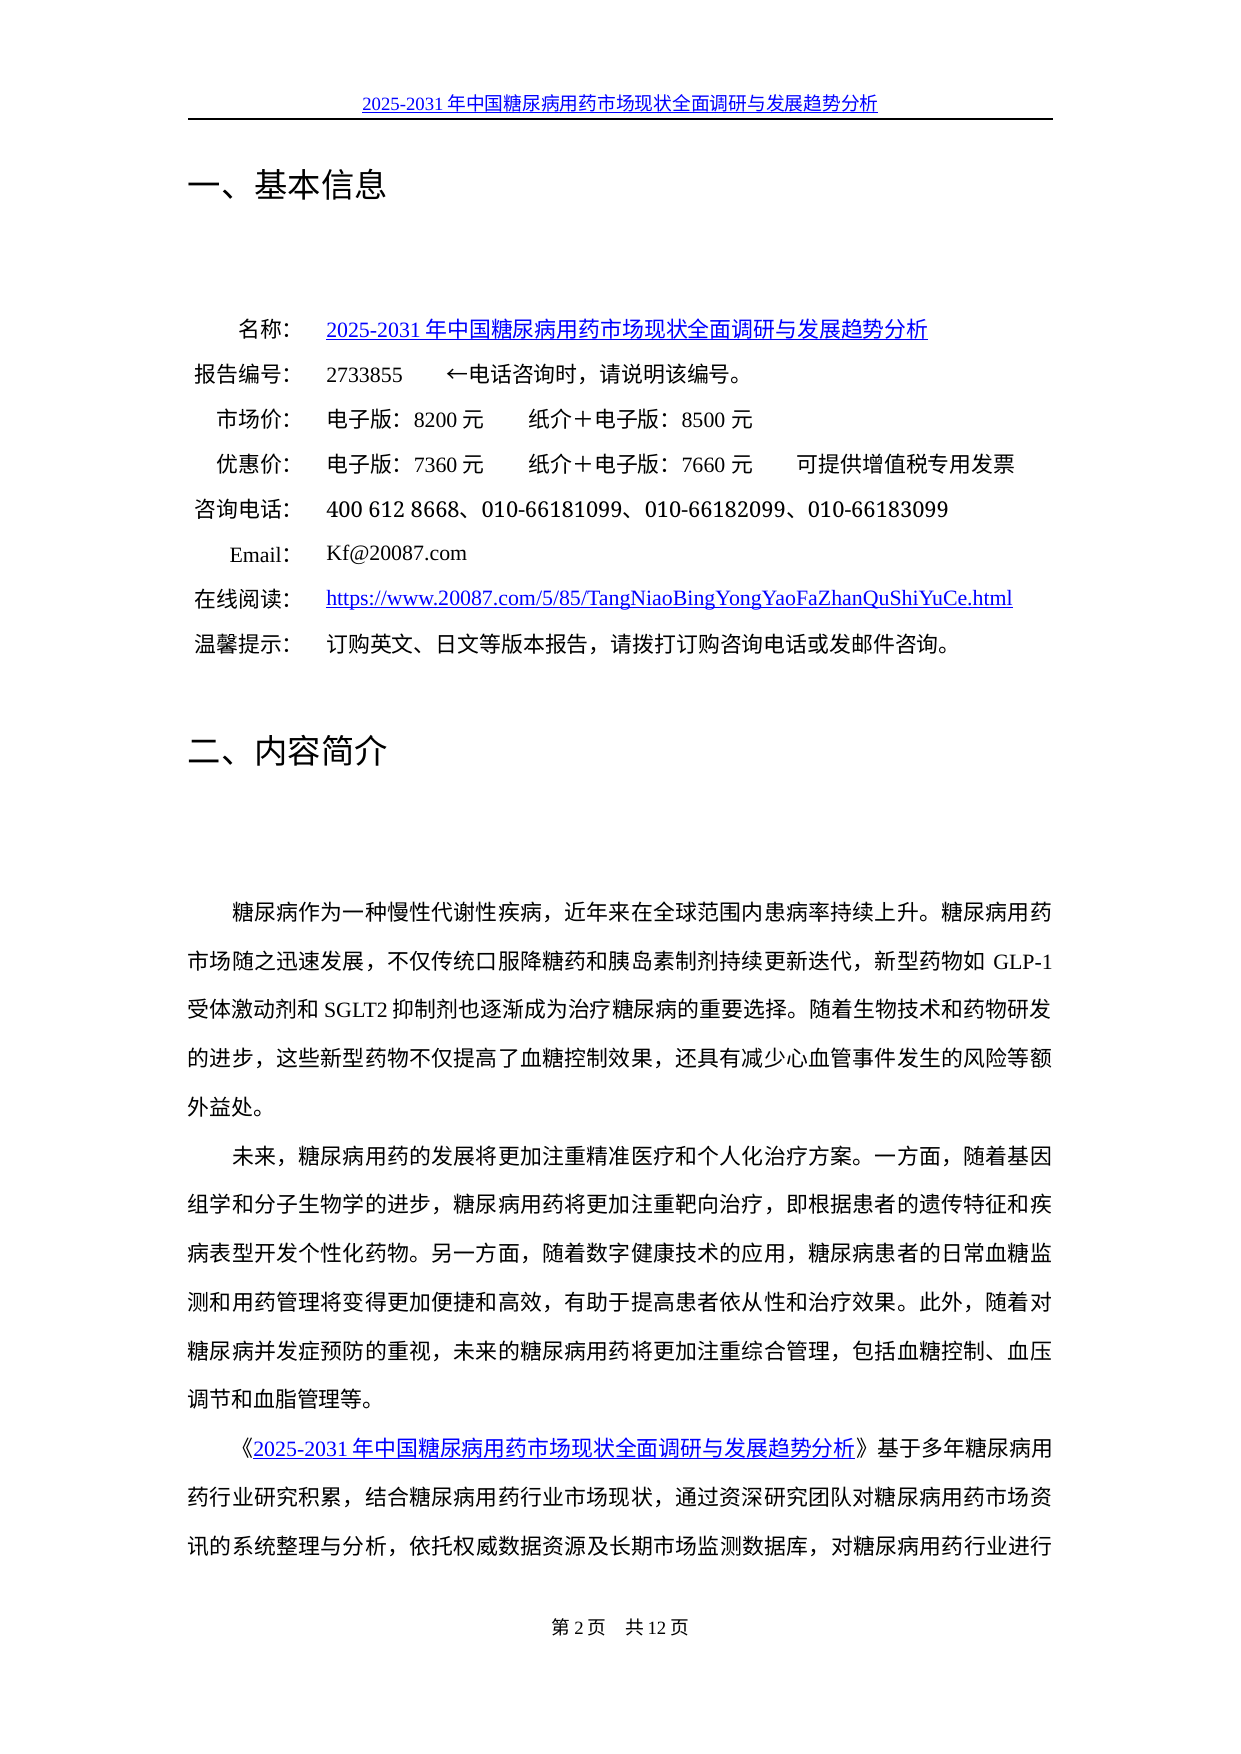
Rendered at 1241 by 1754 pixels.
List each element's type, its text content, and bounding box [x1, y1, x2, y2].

table_cell 电子版：8200 元 纸介＋电子版：8500 元 [315, 402, 1073, 447]
table_cell 市场价： [167, 402, 315, 447]
table_cell 优惠价： [167, 447, 315, 492]
table_cell 在线阅读： [167, 582, 315, 627]
title 一、基本信息 [187, 150, 1053, 215]
table_cell 电子版：7360 元 纸介＋电子版：7660 元 可提供增值税专用发票 [315, 447, 1073, 492]
table_cell Email： [167, 537, 315, 582]
table_cell 400 612 8668、010-66181099、010-66182099、010-66183099 [315, 492, 1073, 537]
table_cell 报告编号： [167, 357, 315, 402]
title 二、内容简介 [187, 717, 1053, 782]
table_cell 订购英文、日文等版本报告，请拨打订购咨询电话或发邮件咨询。 [315, 627, 1073, 672]
table_header 2025-2031年中国糖尿病用药市场现状全面调研与发展趋势分析 [315, 312, 1073, 357]
table_cell [315, 582, 1073, 627]
table_cell 2733855 ←电话咨询时，请说明该编号。 [315, 357, 1073, 402]
table_cell 温馨提示： [167, 627, 315, 672]
table_cell Kf@20087.com [315, 537, 1073, 582]
table_cell 咨询电话： [167, 492, 315, 537]
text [187, 894, 1053, 1561]
table_header 名称： [167, 312, 315, 357]
